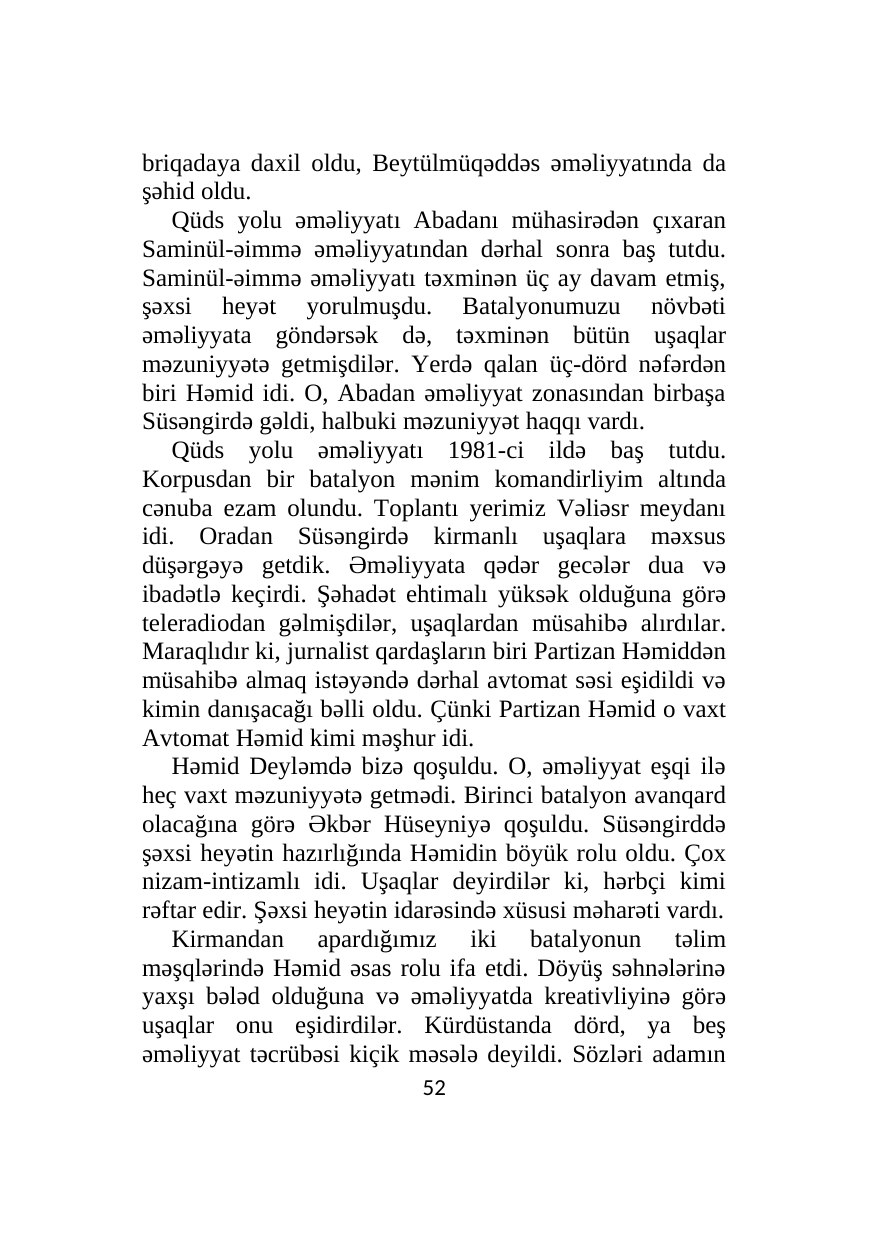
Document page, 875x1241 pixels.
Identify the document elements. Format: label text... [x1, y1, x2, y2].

text Qüds yolu əməliyyatı 1981-ci ildə baş tutdu. Korpusdan bir batalyon mənim komandirliyim altında cənuba ezam olundu. Toplantı yerimiz Vəliəsr meydanı idi. Oradan Süsəngirdə kirmanlı uşaqlara məxsus düşərgəyə getdik. Əməliyyata qədər gecələr dua və ibadətlə keçirdi. Şəhadət ehtimalı yüksək olduğuna görə teleradiodan gəlmişdilər, uşaqlardan müsahibə alırdılar. Maraqlıdır ki, jurnalist qardaşların biri Partizan Həmiddən müsahibə almaq istəyəndə dərhal avtomat səsi eşidildi və kimin danışacağı bəlli oldu. Çünki Partizan Həmid o vaxt Avtomat Həmid kimi məşhur idi. [142, 435, 726, 751]
text Həmid Deyləmdə bizə qoşuldu. O, əməliyyat eşqi ilə heç vaxt məzuniyyətə getmədi. Birinci batalyon avanqard olacağına görə Əkbər Hüseyniyə qoşuldu. Süsəngirddə şəxsi heyətin hazırlığında Həmidin böyük rolu oldu. Çox nizam-intizamlı idi. Uşaqlar deyirdilər ki, hərbçi kimi rəftar edir. Şəxsi heyətin idarəsində xüsusi məharəti vardı. [142, 751, 726, 924]
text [142, 924, 726, 1068]
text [142, 148, 726, 205]
text Qüds yolu əməliyyatı Abadanı mühasirədən çıxaran Saminül-əimmə əməliyyatından dərhal sonra baş tutdu. Saminül-əimmə əməliyyatı təxminən üç ay davam etmiş, şəxsi heyət yorulmuşdu. Batalyonumuzu növbəti əməliyyata göndərsək də, təxminən bütün uşaqlar məzuniyyətə getmişdilər. Yerdə qalan üç-dörd nəfərdən biri Həmid idi. O, Abadan əməliyyat zonasından birbaşa Süsəngirdə gəldi, halbuki məzuniyyət haqqı vardı. [142, 205, 726, 435]
